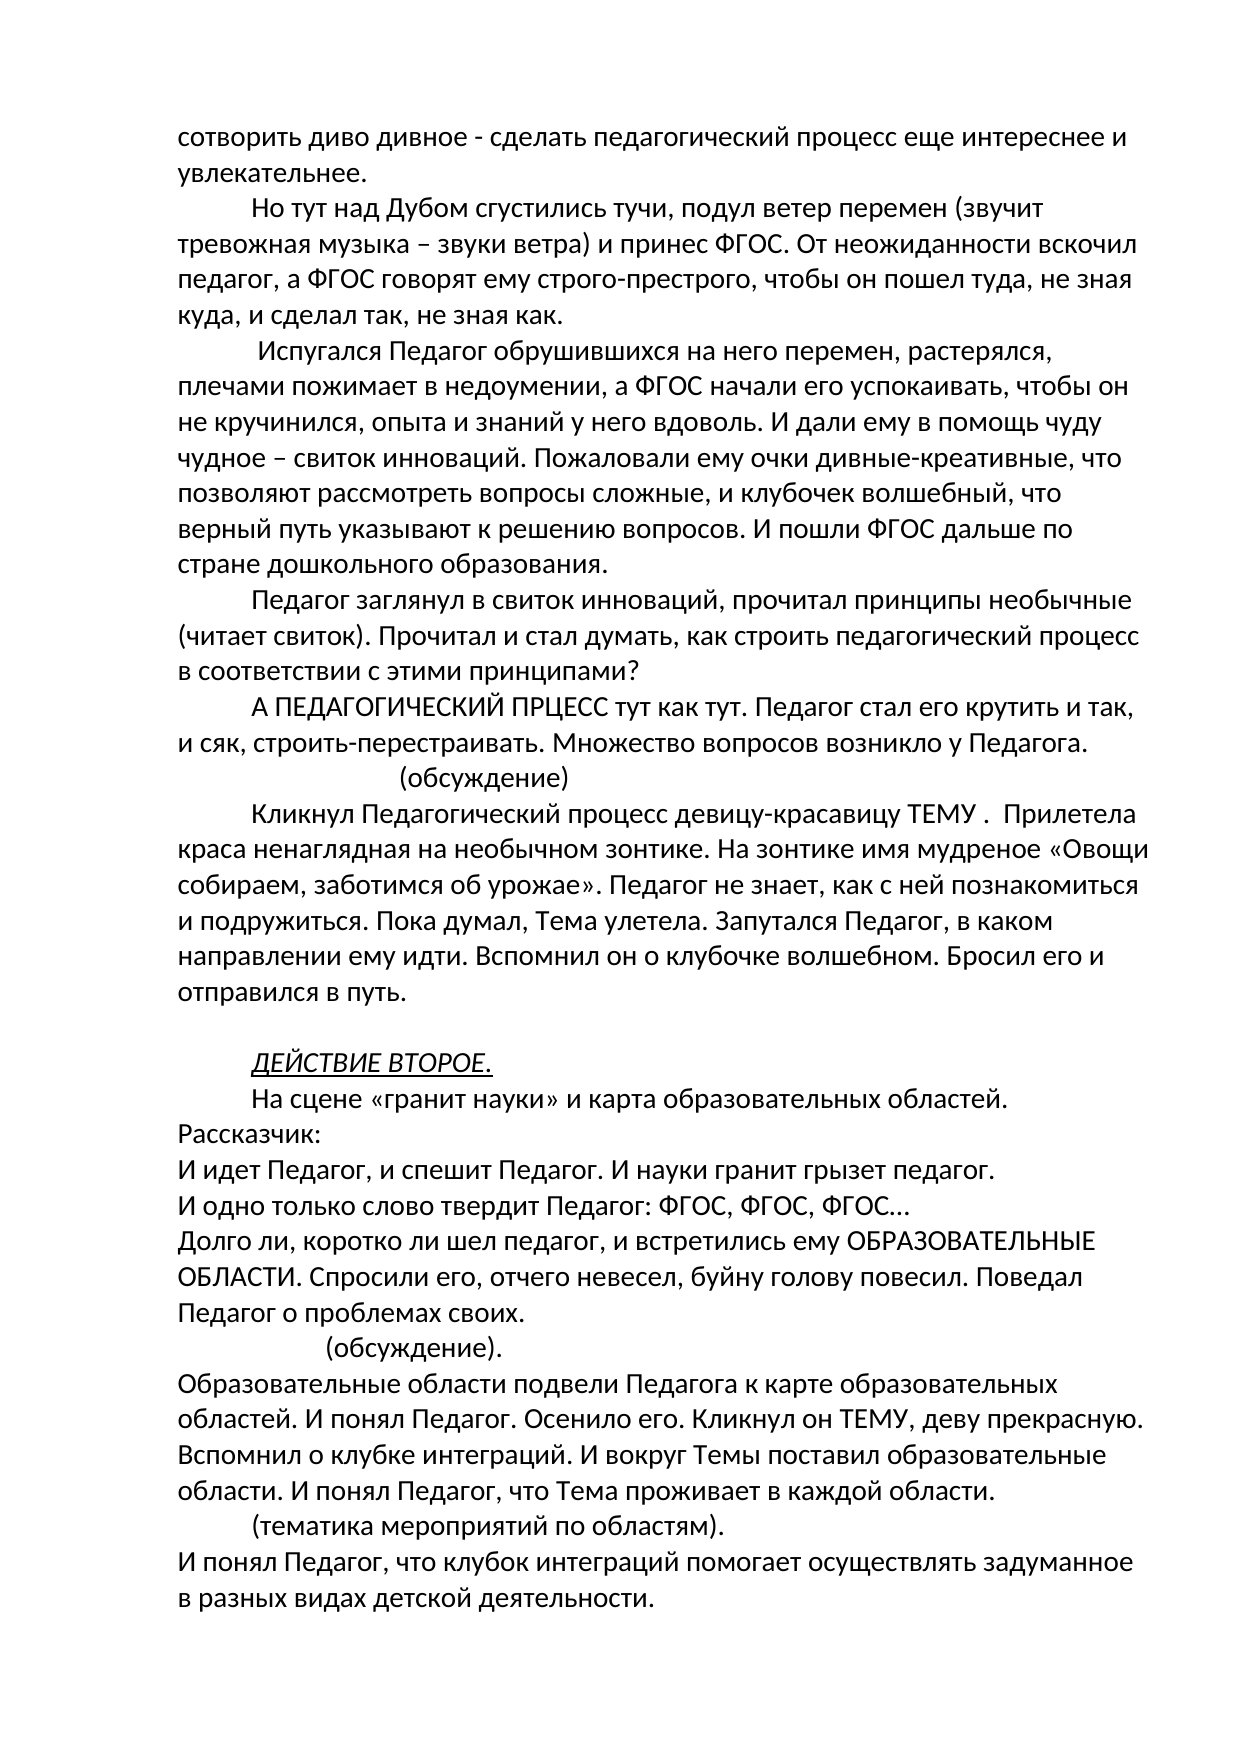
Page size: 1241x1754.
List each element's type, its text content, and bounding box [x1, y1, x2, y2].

text Рассказчик: [177, 1116, 1152, 1151]
text Испугался Педагог обрушившихся на него перемен, растерялся, плечами пожимает в недоумении, а ФГОС начали его успокаивать, чтобы он не кручинился, опыта и знаний у него вдоволь. И дали ему в помощь чуду чудное – свиток инноваций. Пожаловали ему очки дивные-креативные, что позволяют рассмотреть вопросы сложные, и клубочек волшебный, что верный путь указывают к решению вопросов. И пошли ФГОС дальше по стране дошкольного образования. [177, 332, 1152, 581]
text (тематика мероприятий по областям). [177, 1507, 1152, 1543]
text И одно только слово твердит Педагог: ФГОС, ФГОС, ФГОС… [177, 1187, 1152, 1222]
text (обсуждение) [177, 759, 1152, 795]
text Образовательные области подвели Педагога к карте образовательных областей. И понял Педагог. Осенило его. Кликнул он ТЕМУ, деву прекрасную. Вспомнил о клубке интеграций. И вокруг Темы поставил образовательные области. И понял Педагог, что Тема проживает в каждой области. [177, 1365, 1152, 1507]
text И идет Педагог, и спешит Педагог. И науки гранит грызет педагог. [177, 1151, 1152, 1187]
text Кликнул Педагогический процесс девицу-красавицу ТЕМУ . Прилетела краса ненаглядная на необычном зонтике. На зонтике имя мудреное «Овощи собираем, заботимся об урожае». Педагог не знает, как с ней познакомиться и подружиться. Пока думал, Тема улетела. Запутался Педагог, в каком направлении ему идти. Вспомнил он о клубочке волшебном. Бросил его и отправился в путь. [177, 795, 1152, 1009]
text Долго ли, коротко ли шел педагог, и встретились ему ОБРАЗОВАТЕЛЬНЫЕ ОБЛАСТИ. Спросили его, отчего невесел, буйну голову повесил. Поведал Педагог о проблемах своих. [177, 1222, 1152, 1329]
text А ПЕДАГОГИЧЕСКИЙ ПРЦЕСС тут как тут. Педагог стал его крутить и так, и сяк, строить-перестраивать. Множество вопросов возникло у Педагога. [177, 688, 1152, 759]
text И понял Педагог, что клубок интеграций помогает осуществлять задуманное в разных видах детской деятельности. [177, 1543, 1152, 1614]
text Педагог заглянул в свиток инноваций, прочитал принципы необычные (читает свиток). Прочитал и стал думать, как строить педагогический процесс в соответствии с этими принципами? [177, 581, 1152, 688]
text ДЕЙСТВИЕ ВТОРОЕ. [177, 1044, 1152, 1080]
text Но тут над Дубом сгустились тучи, подул ветер перемен (звучит тревожная музыка – звуки ветра) и принес ФГОС. От неожиданности вскочил педагог, а ФГОС говорят ему строго-престрого, чтобы он пошел туда, не зная куда, и сделал так, не зная как. [177, 189, 1152, 332]
text На сцене «гранит науки» и карта образовательных областей. [177, 1080, 1152, 1116]
text (обсуждение). [177, 1329, 1152, 1365]
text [177, 118, 1152, 189]
